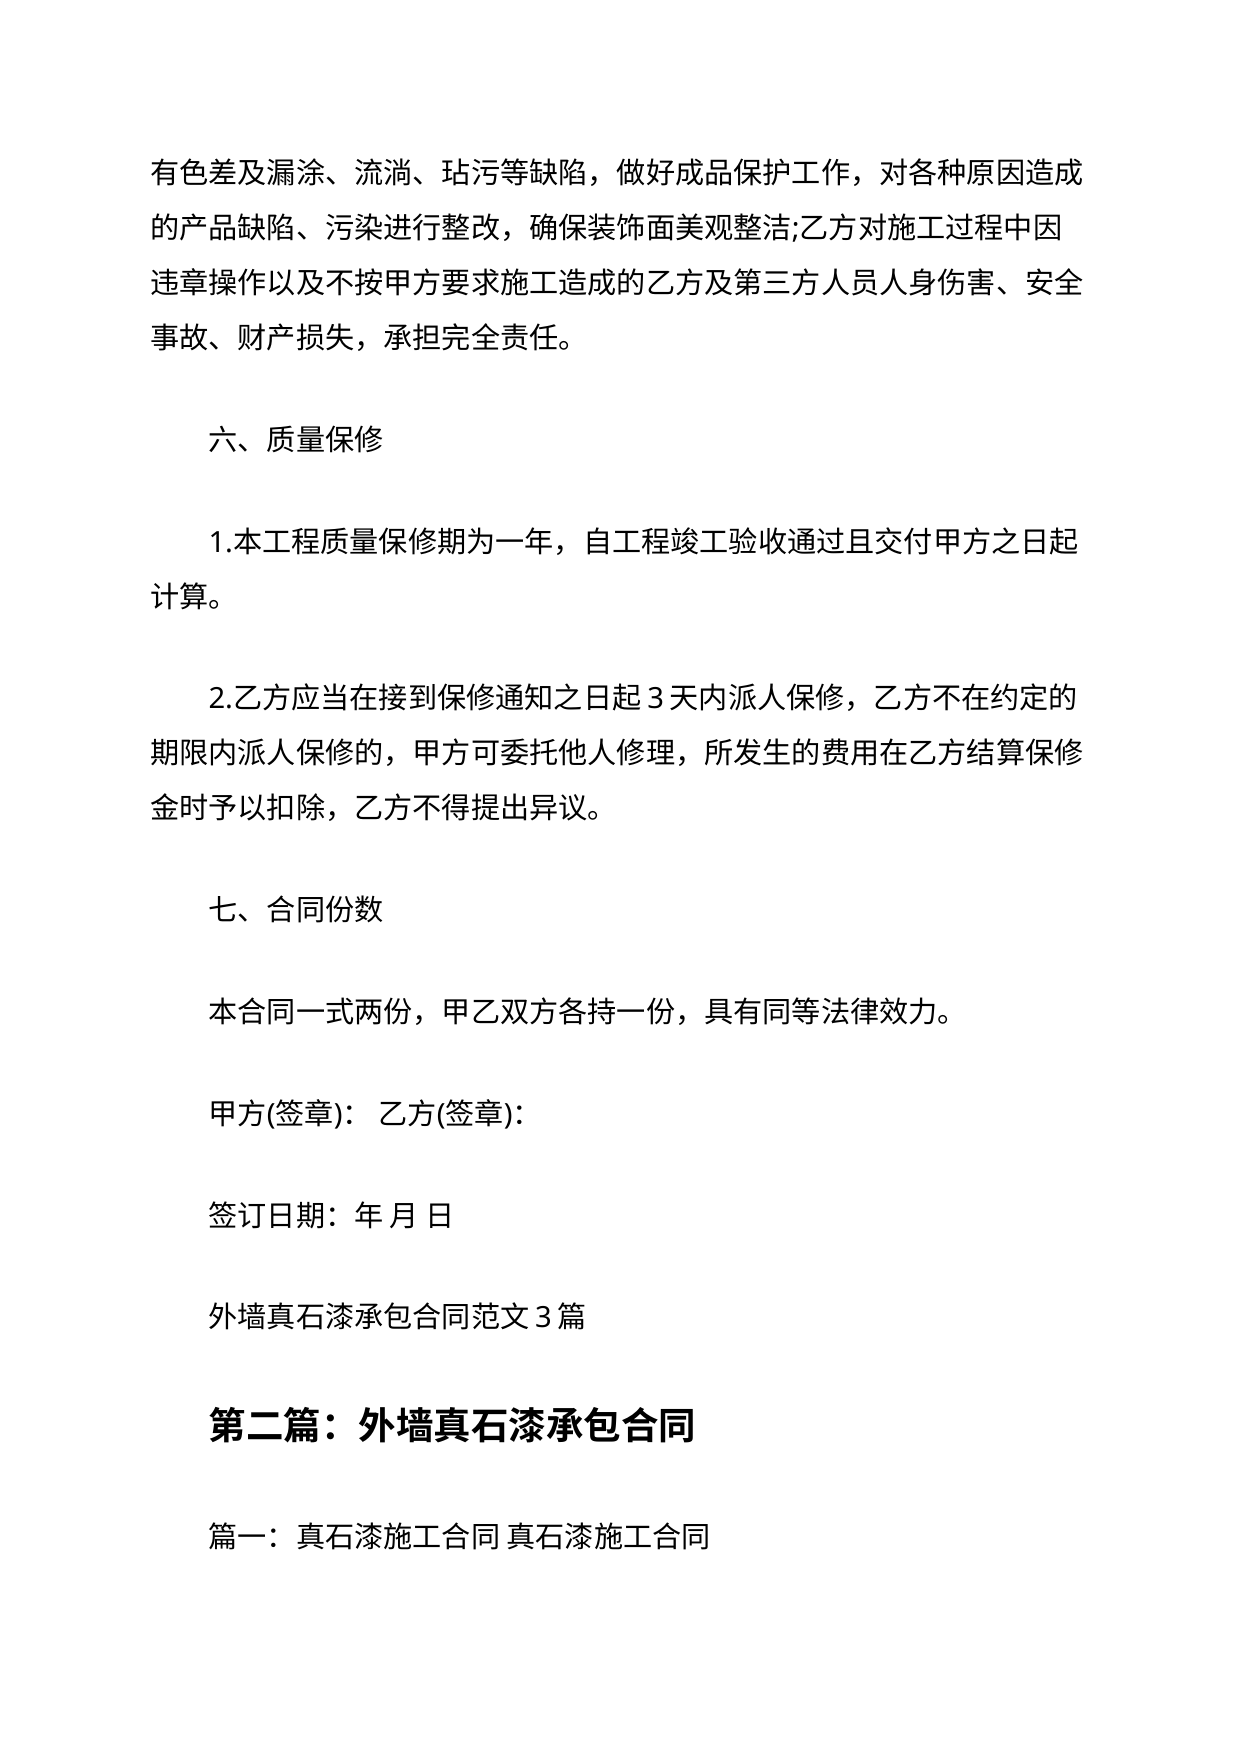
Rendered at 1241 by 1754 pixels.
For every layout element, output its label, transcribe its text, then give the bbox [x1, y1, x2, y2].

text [150, 150, 1090, 357]
text 篇一：真石漆施工合同 真石漆施工合同 [150, 1513, 1090, 1556]
text 第二篇：外墙真石漆承包合同 [150, 1396, 1090, 1450]
text 签订日期：年 月 日 [150, 1192, 1090, 1234]
text 外墙真石漆承包合同范文3篇 [150, 1294, 1090, 1336]
text 七、合同份数 [150, 887, 1090, 929]
text 2.乙方应当在接到保修通知之日起3天内派人保修，乙方不在约定的期限内派人保修的，甲方可委托他人修理，所发生的费用在乙方结算保修金时予以扣除，乙方不得提出异议。 [150, 675, 1090, 827]
text 甲方(签章)： 乙方(签章)： [150, 1090, 1090, 1133]
text 1.本工程质量保修期为一年，自工程竣工验收通过且交付甲方之日起计算。 [150, 518, 1090, 616]
text 本合同一式两份，甲乙双方各持一份，具有同等法律效力。 [150, 988, 1090, 1031]
text 六、质量保修 [150, 417, 1090, 459]
